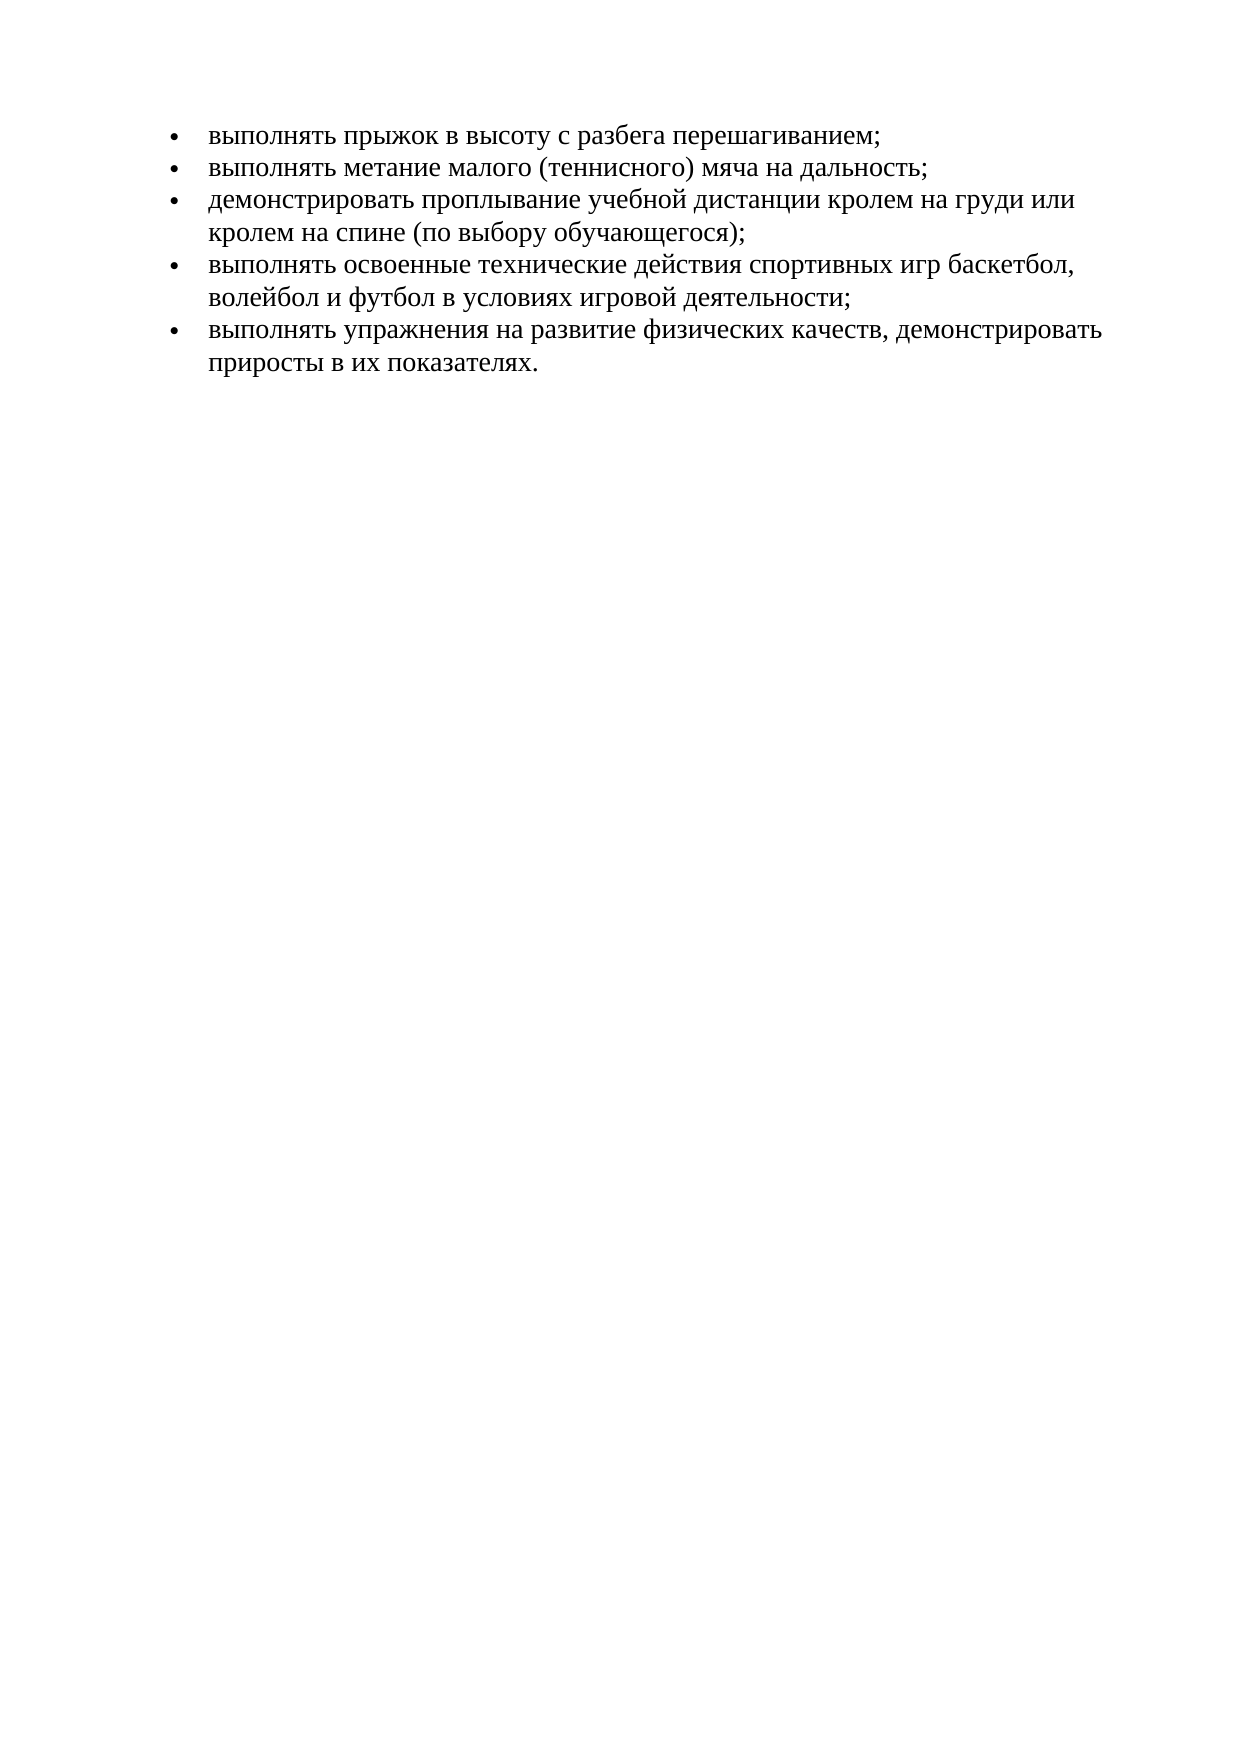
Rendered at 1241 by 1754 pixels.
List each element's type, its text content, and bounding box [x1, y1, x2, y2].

list выполнять упражнения на развитие физических качеств, демонстрировать приросты в их показателях. [171, 312, 1137, 377]
list выполнять освоенные технические действия спортивных игр баскетбол, волейбол и футбол в условиях игровой деятельности; [171, 247, 1137, 312]
list выполнять метание малого (теннисного) мяча на дальность; [171, 150, 1137, 183]
list выполнять прыжок в высоту с разбега перешагиванием; [171, 118, 1137, 150]
list демонстрировать проплывание учебной дистанции кролем на груди или кролем на спине (по выбору обучающегося); [171, 183, 1137, 247]
